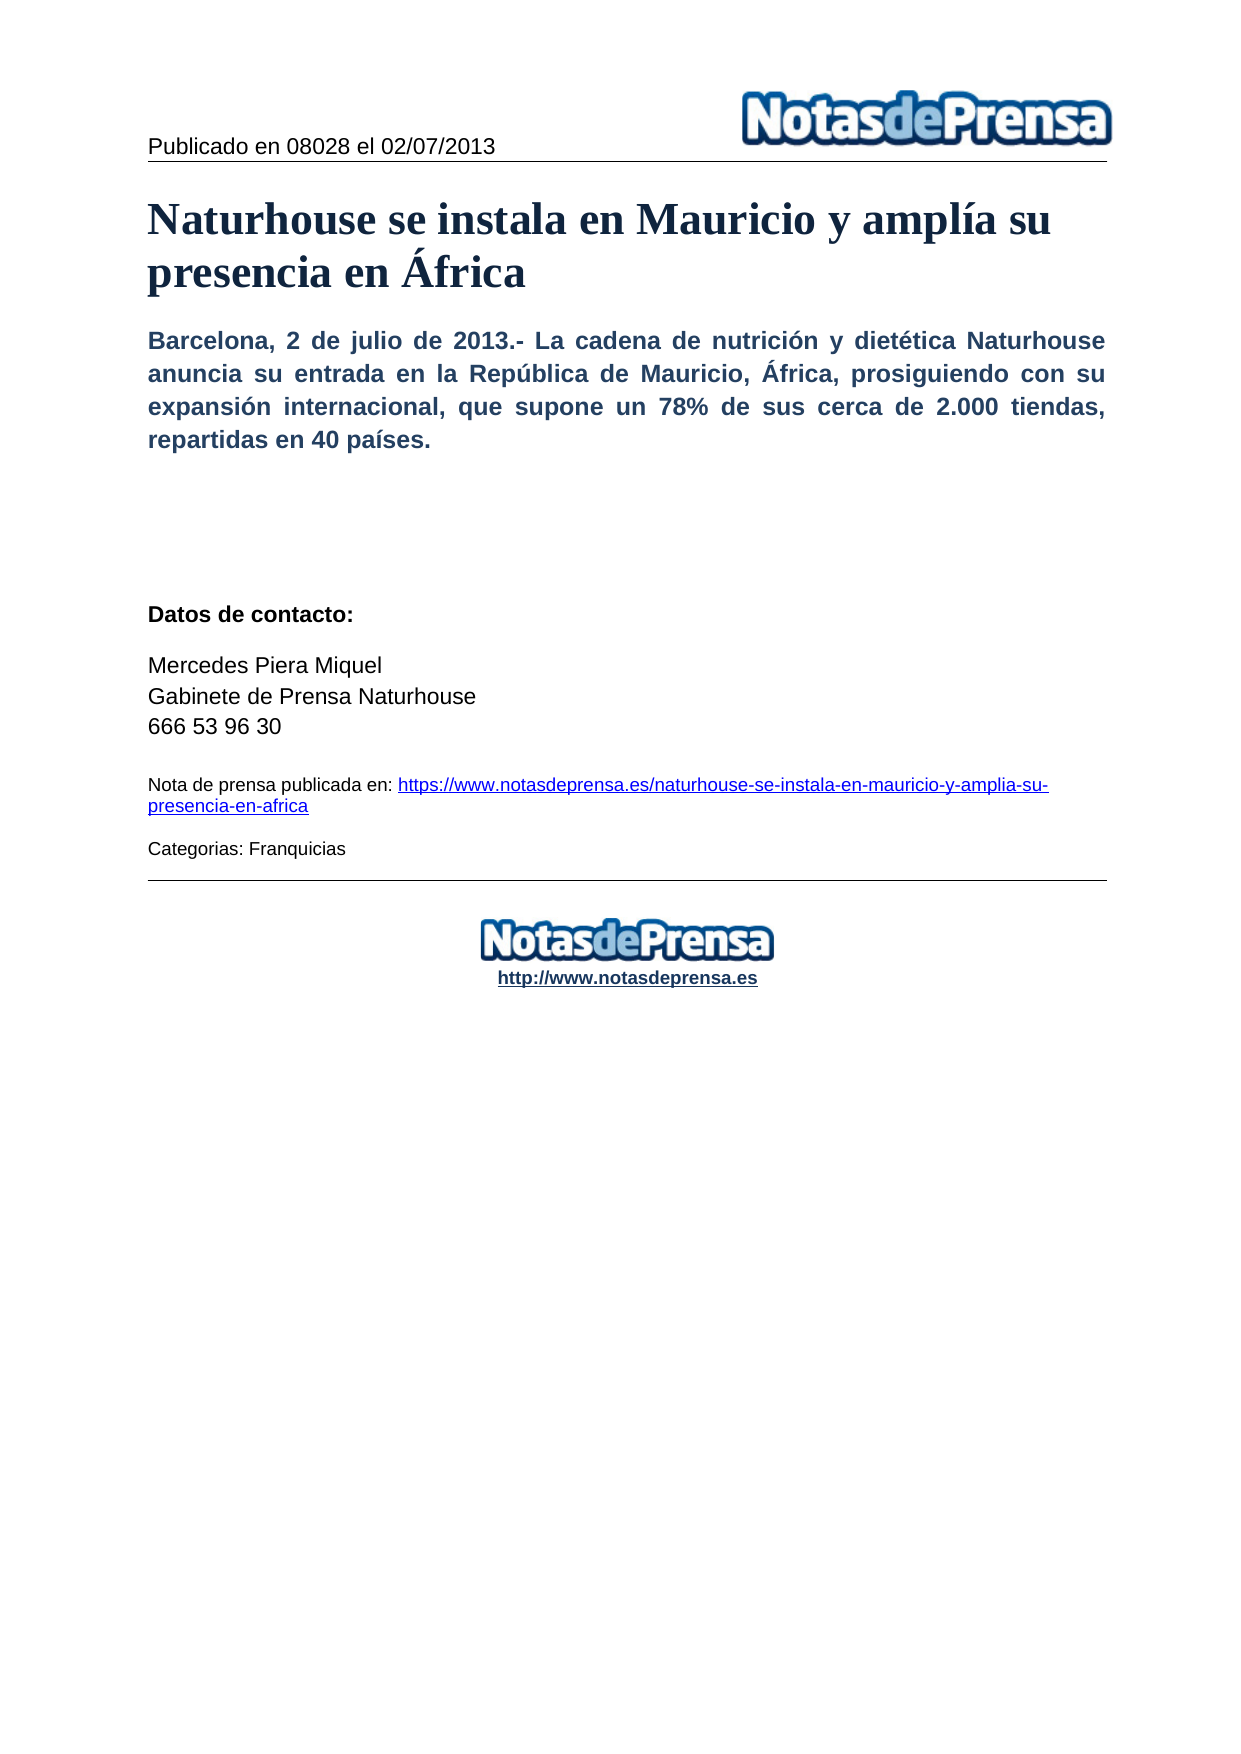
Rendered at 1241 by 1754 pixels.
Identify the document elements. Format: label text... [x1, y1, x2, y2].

text Datos de contacto: [148, 601, 1107, 628]
subtitle Naturhouse se instala en Mauricio y amplía su presencia en África [148, 192, 1107, 297]
text Categorias: Franquicias [148, 837, 1107, 859]
subtitle Barcelona, 2 de julio de 2013.- La cadena de nutrición y dietética Naturhouse anuncia su entrada en la República de Mauricio, África, prosiguiendo con su expansión internacional, que supone un 78% de sus cerca de 2.000 tiendas, repartidas en 40 países. [148, 326, 1107, 454]
text 666 53 96 30 [148, 713, 1063, 739]
text Mercedes Piera Miquel [148, 652, 1063, 679]
text http://www.notasdeprensa.es [148, 967, 1107, 988]
text Publicado en 08028 el 02/07/2013 [148, 133, 1107, 161]
text Nota de prensa publicada en: https://www.notasdeprensa.es/naturhouse-se-instala-en-mauricio-y-amplia-su-presencia-en-africa [148, 773, 1107, 816]
text Gabinete de Prensa Naturhouse [148, 683, 1063, 709]
picture [480, 917, 775, 963]
picture [742, 90, 1113, 148]
